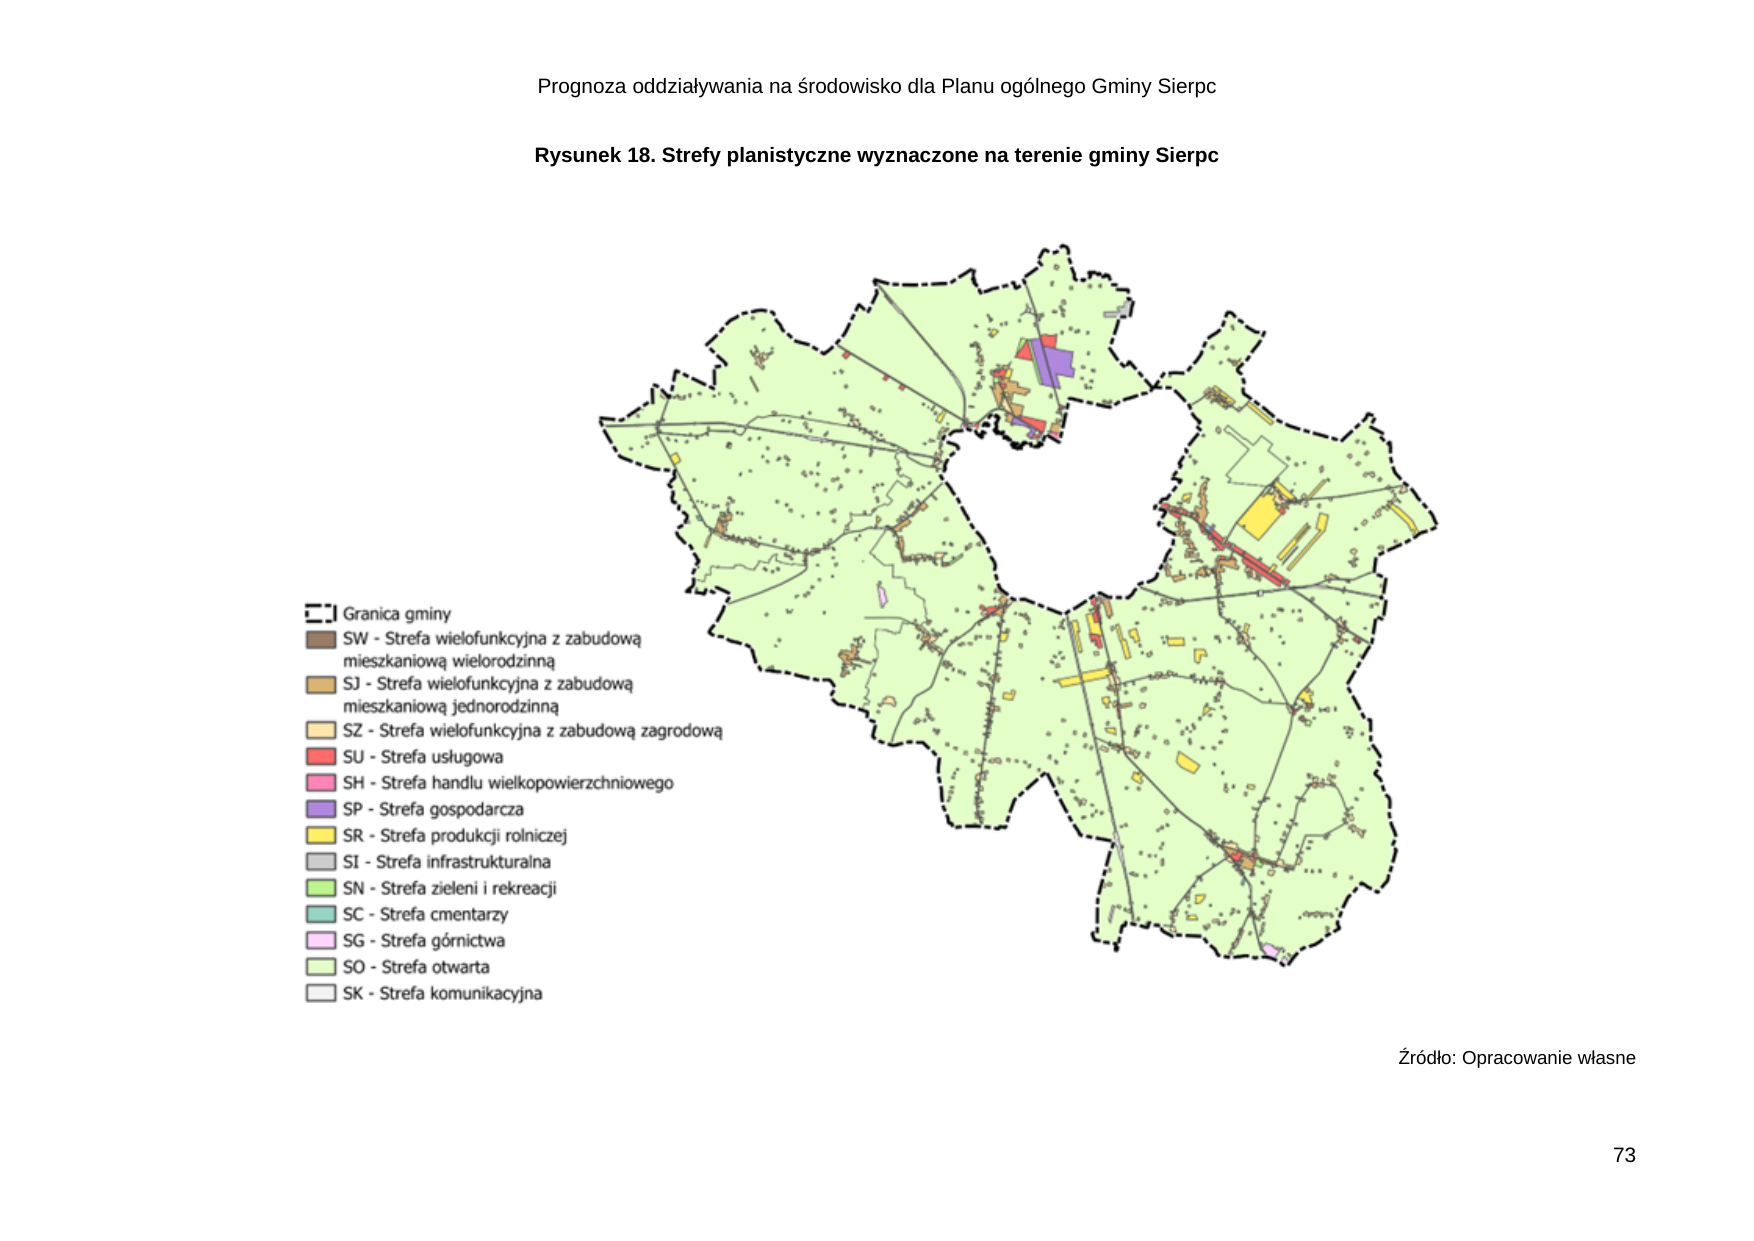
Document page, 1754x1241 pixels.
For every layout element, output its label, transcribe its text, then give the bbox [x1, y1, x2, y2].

picture [277, 179, 1477, 1028]
text Rysunek 18. Strefy planistyczne wyznaczone na terenie gminy Sierpc [118, 143, 1636, 167]
text Źródło: Opracowanie własne [118, 1047, 1636, 1068]
